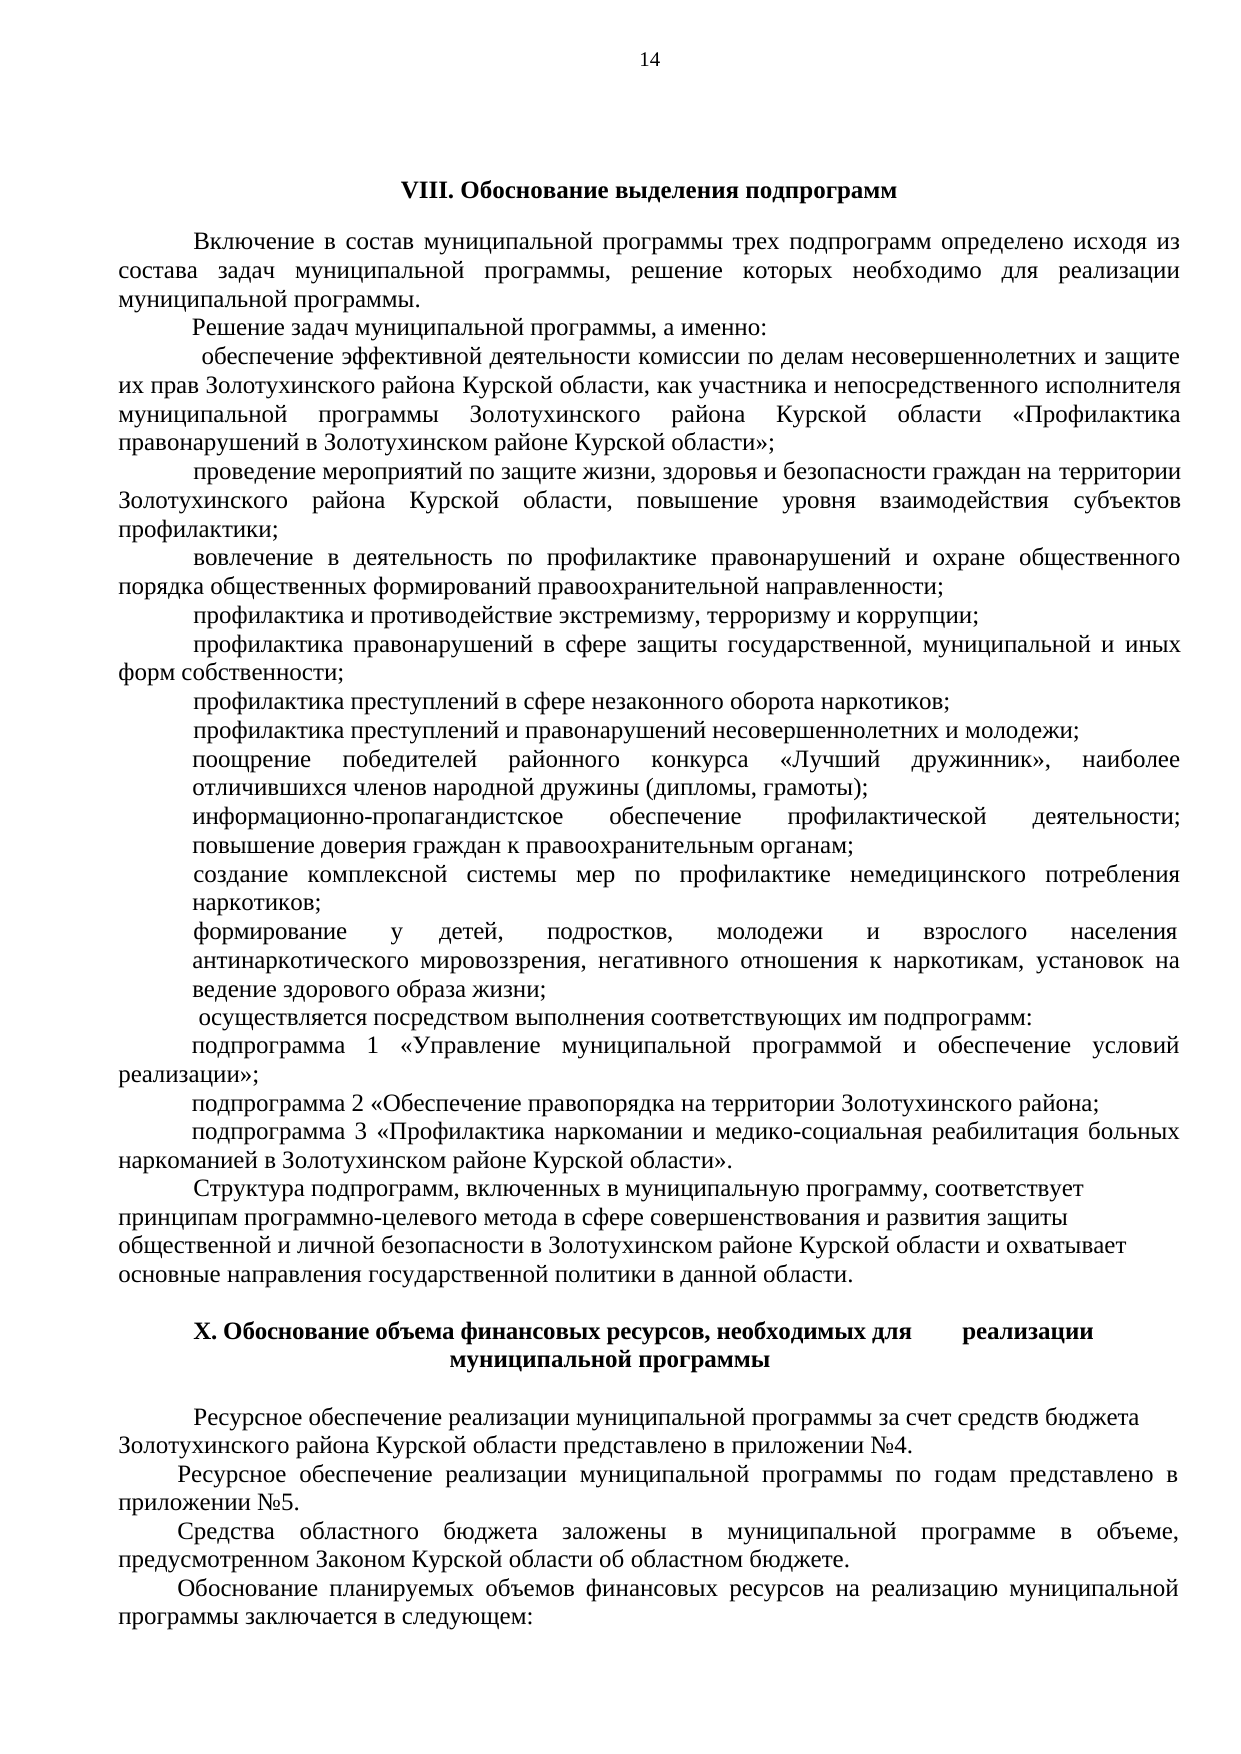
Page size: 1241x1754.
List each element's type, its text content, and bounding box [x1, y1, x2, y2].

text Ресурсное обеспечение реализации муниципальной программы за счет средств бюджета Золотухинского района Курской области представлено в приложении №4. [118, 1402, 1181, 1459]
text подпрограмма 1 «Управление муниципальной программой и обеспечение условий реализации»; [118, 1031, 1181, 1088]
text обеспечение эффективной деятельности комиссии по делам несовершеннолетних и защите их прав Золотухинского района Курской области, как участника и непосредственного исполнителя муниципальной программы Золотухинского района Курской области «Профилактика правонарушений в Золотухинском районе Курской области»; [44, 341, 1181, 456]
text Решение задач муниципальной программы, а именно: [192, 312, 1181, 341]
text Средства областного бюджета заложены в муниципальной программе в объеме, предусмотренном Законом Курской области об областном бюджете. [118, 1516, 1180, 1573]
text подпрограмма 3 «Профилактика наркомании и медико-социальная реабилитация больных наркоманией в Золотухинском районе Курской области». [118, 1117, 1181, 1174]
text Включение в состав муниципальной программы трех подпрограмм определено исходя из состава задач муниципальной программы, решение которых необходимо для реализации муниципальной программы. [118, 226, 1181, 312]
text Ресурсное обеспечение реализации муниципальной программы по годам представлено в приложении №5. [118, 1459, 1180, 1516]
text Структура подпрограмм, включенных в муниципальную программу, соответствует принципам программно-целевого метода в сфере совершенствования и развития защиты общественной и личной безопасности в Золотухинском районе Курской области и охватывает основные направления государственной политики в данной области. X. Обоснование объема финансовых ресурсов, необходимых для реализации муниципальной программы [118, 1174, 1181, 1374]
text информационно-пропагандистское обеспечение профилактической деятельности; повышение доверия граждан к правоохранительным органам; создание комплексной системы мер по профилактике немедицинского потребления наркотиков; формирование у детей, подростков, молодежи и взрослого населения антинаркотического мировоззрения, негативного отношения к наркотикам, установок на ведение здорового образа жизни; [192, 801, 1181, 1002]
text подпрограмма 2 «Обеспечение правопорядка на территории Золотухинского района; [118, 1088, 1181, 1117]
text VIII. Обоснование выделения подпрограмм [118, 175, 1180, 204]
text проведение мероприятий по защите жизни, здоровья и безопасности граждан на территории Золотухинского района Курской области, повышение уровня взаимодействия субъектов профилактики; вовлечение в деятельность по профилактике правонарушений и охране общественного порядка общественных формирований правоохранительной направленности; профилактика и противодействие экстремизму, терроризму и коррупции; профилактика правонарушений в сфере защиты государственной, муниципальной и иных форм собственности; профилактика преступлений в сфере незаконного оборота наркотиков; профилактика преступлений и правонарушений несовершеннолетних и молодежи; [118, 456, 1181, 744]
text Обоснование планируемых объемов финансовых ресурсов на реализацию муниципальной программы заключается в следующем: [118, 1573, 1180, 1631]
text осуществляется посредством выполнения соответствующих им подпрограмм: [192, 1002, 1181, 1031]
text поощрение победителей районного конкурса «Лучший дружинник», наиболее отличившихся членов народной дружины (дипломы, грамоты); [192, 744, 1181, 801]
